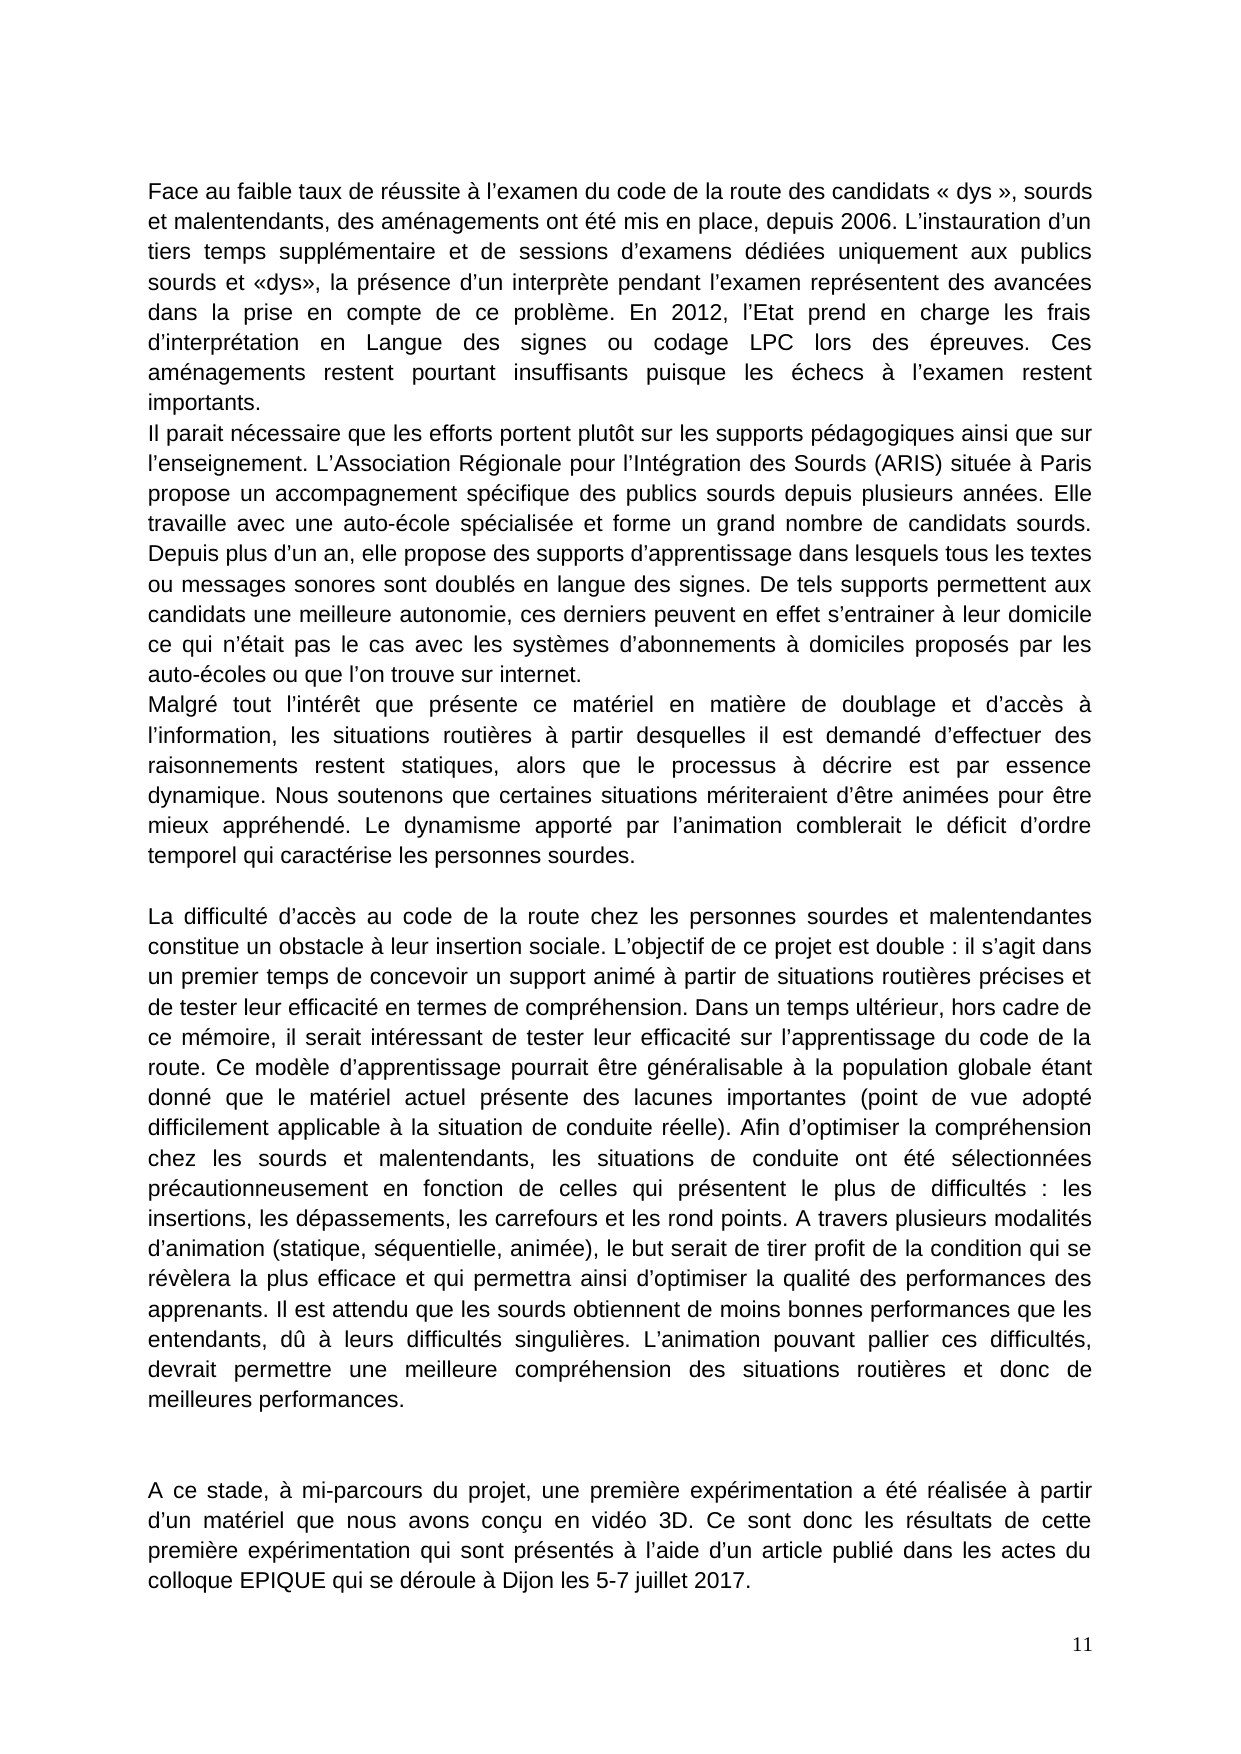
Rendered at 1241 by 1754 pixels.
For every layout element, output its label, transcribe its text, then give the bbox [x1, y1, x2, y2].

text A ce stade, à mi-parcours du projet, une première expérimentation a été réalisée à partir d’un matériel que nous avons conçu en vidéo 3D. Ce sont donc les résultats de cette première expérimentation qui sont présentés à l’aide d’un article publié dans les actes du colloque EPIQUE qui se déroule à Dijon les 5-7 juillet 2017. [148, 1477, 1093, 1594]
text La difficulté d’accès au code de la route chez les personnes sourdes et malentendantes constitue un obstacle à leur insertion sociale. L’objectif de ce projet est double : il s’agit dans un premier temps de concevoir un support animé à partir de situations routières précises et de tester leur efficacité en termes de compréhension. Dans un temps ultérieur, hors cadre de ce mémoire, il serait intéressant de tester leur efficacité sur l’apprentissage du code de la route. Ce modèle d’apprentissage pourrait être généralisable à la population globale étant donné que le matériel actuel présente des lacunes importantes (point de vue adopté difficilement applicable à la situation de conduite réelle). Afin d’optimiser la compréhension chez les sourds et malentendants, les situations de conduite ont été sélectionnées précautionneusement en fonction de celles qui présentent le plus de difficultés : les insertions, les dépassements, les carrefours et les rond points. A travers plusieurs modalités d’animation (statique, séquentielle, animée), le but serait de tirer profit de la condition qui se révèlera la plus efficace et qui permettra ainsi d’optimiser la qualité des performances des apprenants. Il est attendu que les sourds obtiennent de moins bonnes performances que les entendants, dû à leurs difficultés singulières. L’animation pouvant pallier ces difficultés, devrait permettre une meilleure compréhension des situations routières et donc de meilleures performances. [148, 903, 1093, 1412]
text Malgré tout l’intérêt que présente ce matériel en matière de doublage et d’accès à l’information, les situations routières à partir desquelles il est demandé d’effectuer des raisonnements restent statiques, alors que le processus à décrire est par essence dynamique. Nous soutenons que certaines situations mériteraient d’être animées pour être mieux appréhendé. Le dynamisme apporté par l’animation comblerait le déficit d’ordre temporel qui caractérise les personnes sourdes. [148, 691, 1093, 869]
text Face au faible taux de réussite à l’examen du code de la route des candidats « dys », sourds et malentendants, des aménagements ont été mis en place, depuis 2006. L’instauration d’un tiers temps supplémentaire et de sessions d’examens dédiées uniquement aux publics sourds et «dys», la présence d’un interprète pendant l’examen représentent des avancées dans la prise en compte de ce problème. En 2012, l’Etat prend en charge les frais d’interprétation en Langue des signes ou codage LPC lors des épreuves. Ces aménagements restent pourtant insuffisants puisque les échecs à l’examen restent importants. [148, 178, 1093, 416]
text Il parait nécessaire que les efforts portent plutôt sur les supports pédagogiques ainsi que sur l’enseignement. L’Association Régionale pour l’Intégration des Sourds (ARIS) située à Paris propose un accompagnement spécifique des publics sourds depuis plusieurs années. Elle travaille avec une auto-école spécialisée et forme un grand nombre de candidats sourds. Depuis plus d’un an, elle propose des supports d’apprentissage dans lesquels tous les textes ou messages sonores sont doublés en langue des signes. De tels supports permettent aux candidats une meilleure autonomie, ces derniers peuvent en effet s’entrainer à leur domicile ce qui n’était pas le cas avec les systèmes d’abonnements à domiciles proposés par les auto-écoles ou que l’on trouve sur internet. [148, 419, 1093, 687]
